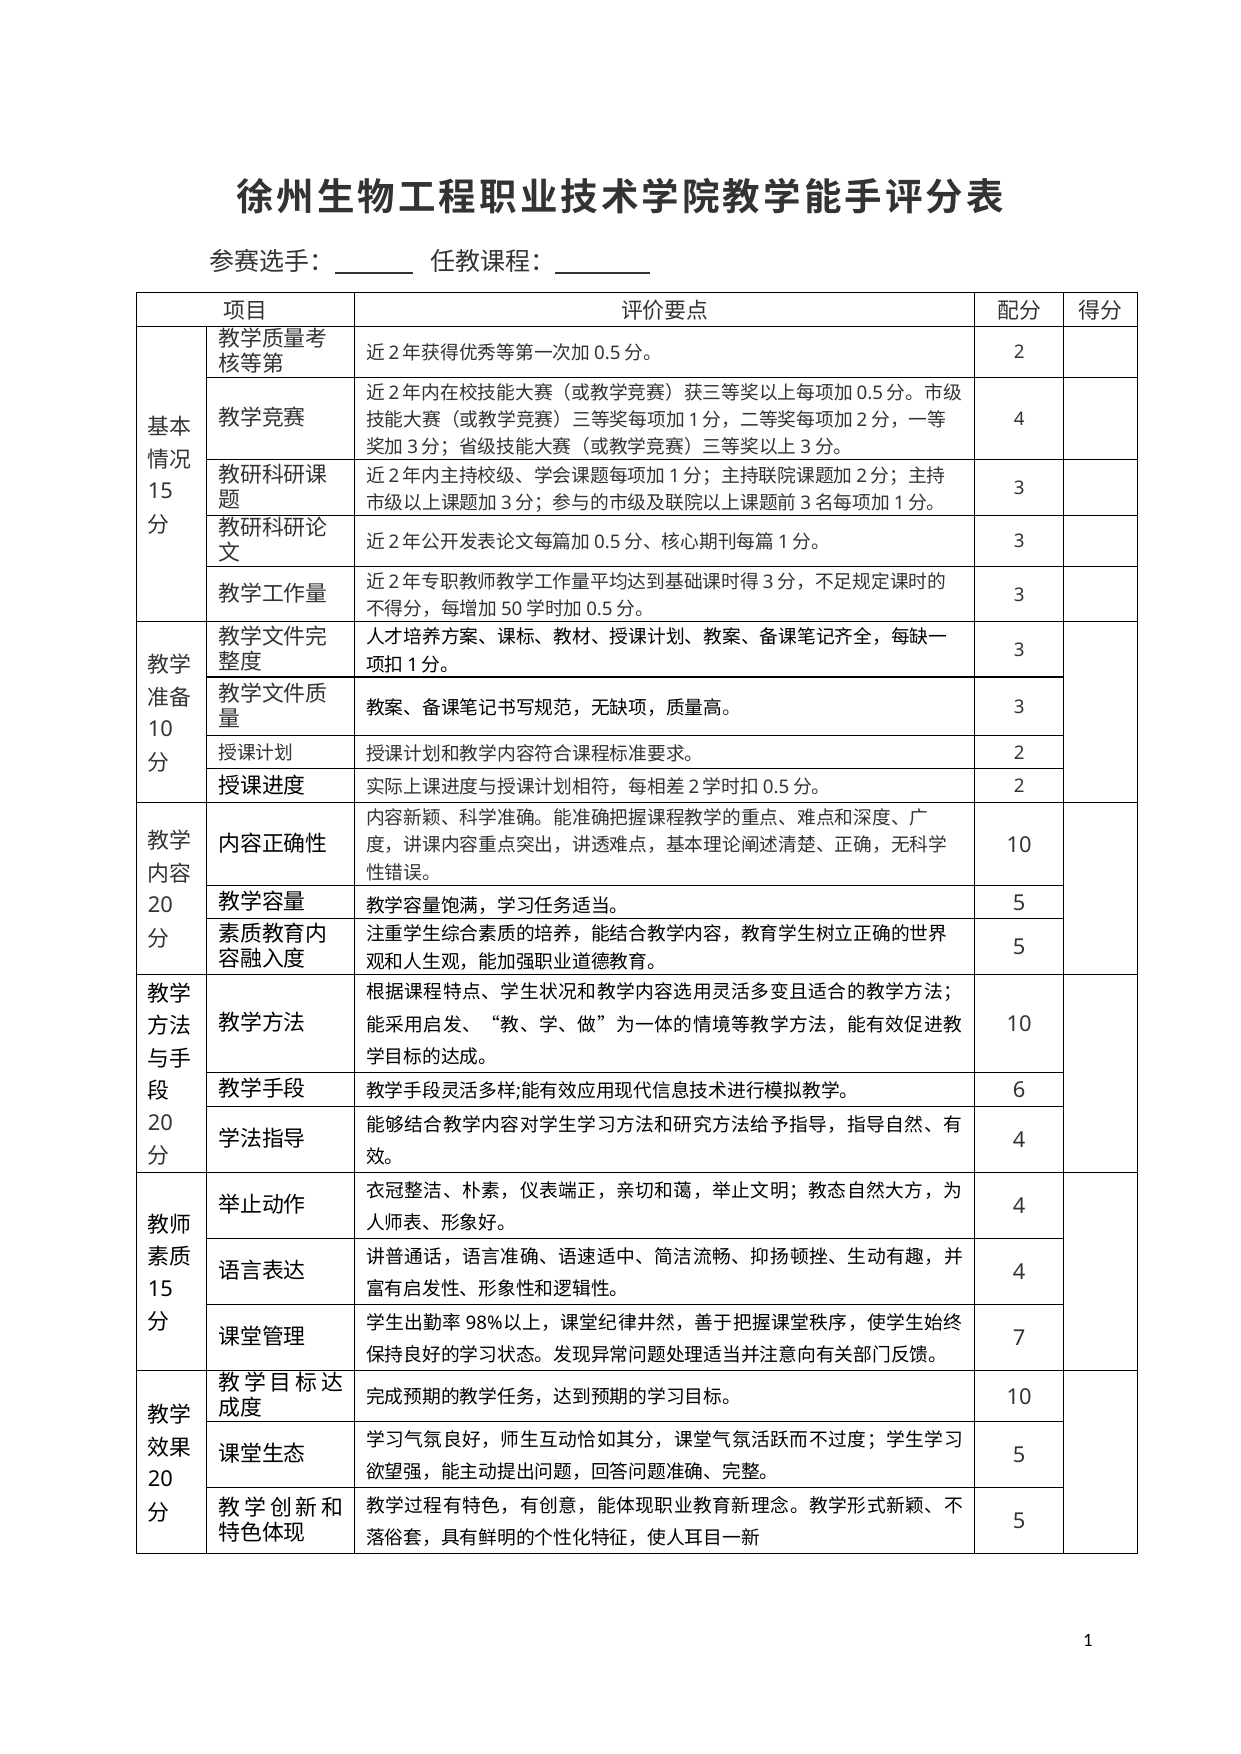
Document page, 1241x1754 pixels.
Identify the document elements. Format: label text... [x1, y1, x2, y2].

table_cell [1064, 327, 1137, 377]
table_cell 2 [975, 327, 1063, 377]
table_cell 教学质量考核等第 [207, 327, 354, 377]
table_cell 教学效果20分 [137, 1371, 206, 1553]
table_cell 3 [975, 622, 1063, 676]
table_header 项目 [137, 293, 354, 326]
table_cell 教研科研论文 [207, 516, 354, 566]
table_cell 4 [975, 1239, 1063, 1304]
table_cell 授课进度 [207, 769, 354, 802]
table_cell 7 [975, 1305, 1063, 1370]
table_cell 5 [975, 1422, 1063, 1487]
table_cell 教研科研课题 [207, 460, 354, 514]
table_cell 近2年专职教师教学工作量平均达到基础课时得3分，不足规定课时的不得分，每增加50学时加0.5分。 [355, 567, 974, 621]
table_cell 根据课程特点、学生状况和教学内容选用灵活多变且适合的教学方法；能采用启发、“教、学、做”为一体的情境等教学方法，能有效促进教学目标的达成。 [355, 975, 974, 1072]
table_cell 教学创新和特色体现 [207, 1488, 354, 1553]
table_cell 学生出勤率98%以上，课堂纪律井然，善于把握课堂秩序，使学生始终保持良好的学习状态。发现异常问题处理适当并注意向有关部门反馈。 [355, 1305, 974, 1370]
table_cell [1064, 1371, 1137, 1553]
table_cell 举止动作 [207, 1173, 354, 1238]
table_cell 完成预期的教学任务，达到预期的学习目标。 [355, 1371, 974, 1421]
table_header 评价要点 [355, 293, 974, 326]
table_cell 授课计划 [207, 736, 354, 768]
table_cell 讲普通话，语言准确、语速适中、简洁流畅、抑扬顿挫、生动有趣，并富有启发性、形象性和逻辑性。 [355, 1239, 974, 1304]
table_cell 近2年内在校技能大赛（或教学竞赛）获三等奖以上每项加0.5分。市级技能大赛（或教学竞赛）三等奖每项加1分，二等奖每项加2分，一等奖加3分；省级技能大赛（或教学竞赛）三等奖以上3分。 [355, 378, 974, 459]
table_cell [1064, 378, 1137, 459]
table_cell 教学目标达成度 [207, 1371, 354, 1421]
table_cell 教学工作量 [207, 567, 354, 621]
table_cell 近2年公开发表论文每篇加0.5分、核心期刊每篇1分。 [355, 516, 974, 566]
table_cell 近2年内主持校级、学会课题每项加1分；主持联院课题加2分；主持市级以上课题加3分；参与的市级及联院以上课题前3名每项加1分。 [355, 460, 974, 514]
table_cell 教学文件质量 [207, 678, 354, 735]
table_cell 基本情况15分 [137, 327, 206, 621]
table_cell 3 [975, 678, 1063, 735]
text 徐州生物工程职业技术学院教学能手评分表 [148, 162, 1092, 227]
table_cell 4 [975, 1107, 1063, 1172]
table_cell [1064, 622, 1137, 802]
table_header 得分 [1064, 293, 1137, 326]
table_cell 教学方法 [207, 975, 354, 1072]
table_cell 10 [975, 1371, 1063, 1421]
table_cell 课堂管理 [207, 1305, 354, 1370]
table_cell 教学竞赛 [207, 378, 354, 459]
table_cell 教学准备10分 [137, 622, 206, 802]
table_cell 授课计划和教学内容符合课程标准要求。 [355, 736, 974, 768]
table_cell 6 [975, 1073, 1063, 1106]
table_cell 内容新颖、科学准确。能准确把握课程教学的重点、难点和深度、广度，讲课内容重点突出，讲透难点，基本理论阐述清楚、正确，无科学性错误。 [355, 803, 974, 884]
table_cell [1064, 1173, 1137, 1370]
table_cell [1064, 460, 1137, 514]
table_cell 注重学生综合素质的培养，能结合教学内容，教育学生树立正确的世界观和人生观，能加强职业道德教育。 [355, 919, 974, 973]
table_cell [1064, 975, 1137, 1172]
table_cell 教师素质15分 [137, 1173, 206, 1370]
table_cell 5 [975, 886, 1063, 918]
table_cell 3 [975, 567, 1063, 621]
table_cell 3 [975, 460, 1063, 514]
table_cell 教学文件完整度 [207, 622, 354, 676]
table_cell 4 [975, 378, 1063, 459]
table_cell 5 [975, 1488, 1063, 1553]
text 参赛选手： 任教课程： [148, 227, 1092, 292]
table_cell 语言表达 [207, 1239, 354, 1304]
table_cell 2 [975, 736, 1063, 768]
table_cell 素质教育内容融入度 [207, 919, 354, 973]
table_cell 4 [975, 1173, 1063, 1238]
table_cell 10 [975, 975, 1063, 1072]
table_cell 学法指导 [207, 1107, 354, 1172]
table_cell 教学方法与手段20分 [137, 975, 206, 1172]
table_cell [1064, 803, 1137, 973]
table_cell 教学过程有特色，有创意，能体现职业教育新理念。教学形式新颖、不落俗套，具有鲜明的个性化特征，使人耳目一新 [355, 1488, 974, 1553]
table_cell 实际上课进度与授课计划相符，每相差2学时扣0.5分。 [355, 769, 974, 802]
table_cell 人才培养方案、课标、教材、授课计划、教案、备课笔记齐全，每缺一项扣1分。 [355, 622, 974, 676]
table_cell 能够结合教学内容对学生学习方法和研究方法给予指导，指导自然、有效。 [355, 1107, 974, 1172]
table_cell 教案、备课笔记书写规范，无缺项，质量高。 [355, 678, 974, 735]
table_cell 教学容量饱满，学习任务适当。 [355, 886, 974, 918]
table_cell 内容正确性 [207, 803, 354, 884]
table_cell 3 [975, 516, 1063, 566]
table_cell 课堂生态 [207, 1422, 354, 1487]
table_cell 衣冠整洁、朴素，仪表端正，亲切和蔼，举止文明；教态自然大方，为人师表、形象好。 [355, 1173, 974, 1238]
table_cell 教学手段灵活多样;能有效应用现代信息技术进行模拟教学。 [355, 1073, 974, 1106]
table_header 配分 [975, 293, 1063, 326]
table_cell [1064, 567, 1137, 621]
table_cell 教学内容20分 [137, 803, 206, 973]
table_cell 近2年获得优秀等第一次加0.5分。 [355, 327, 974, 377]
table_cell 教学手段 [207, 1073, 354, 1106]
table_cell 5 [975, 919, 1063, 973]
table_cell 教学容量 [207, 886, 354, 918]
table_cell [1064, 516, 1137, 566]
table_cell 2 [975, 769, 1063, 802]
table_cell 学习气氛良好，师生互动恰如其分，课堂气氛活跃而不过度；学生学习欲望强，能主动提出问题，回答问题准确、完整。 [355, 1422, 974, 1487]
table_cell 10 [975, 803, 1063, 884]
